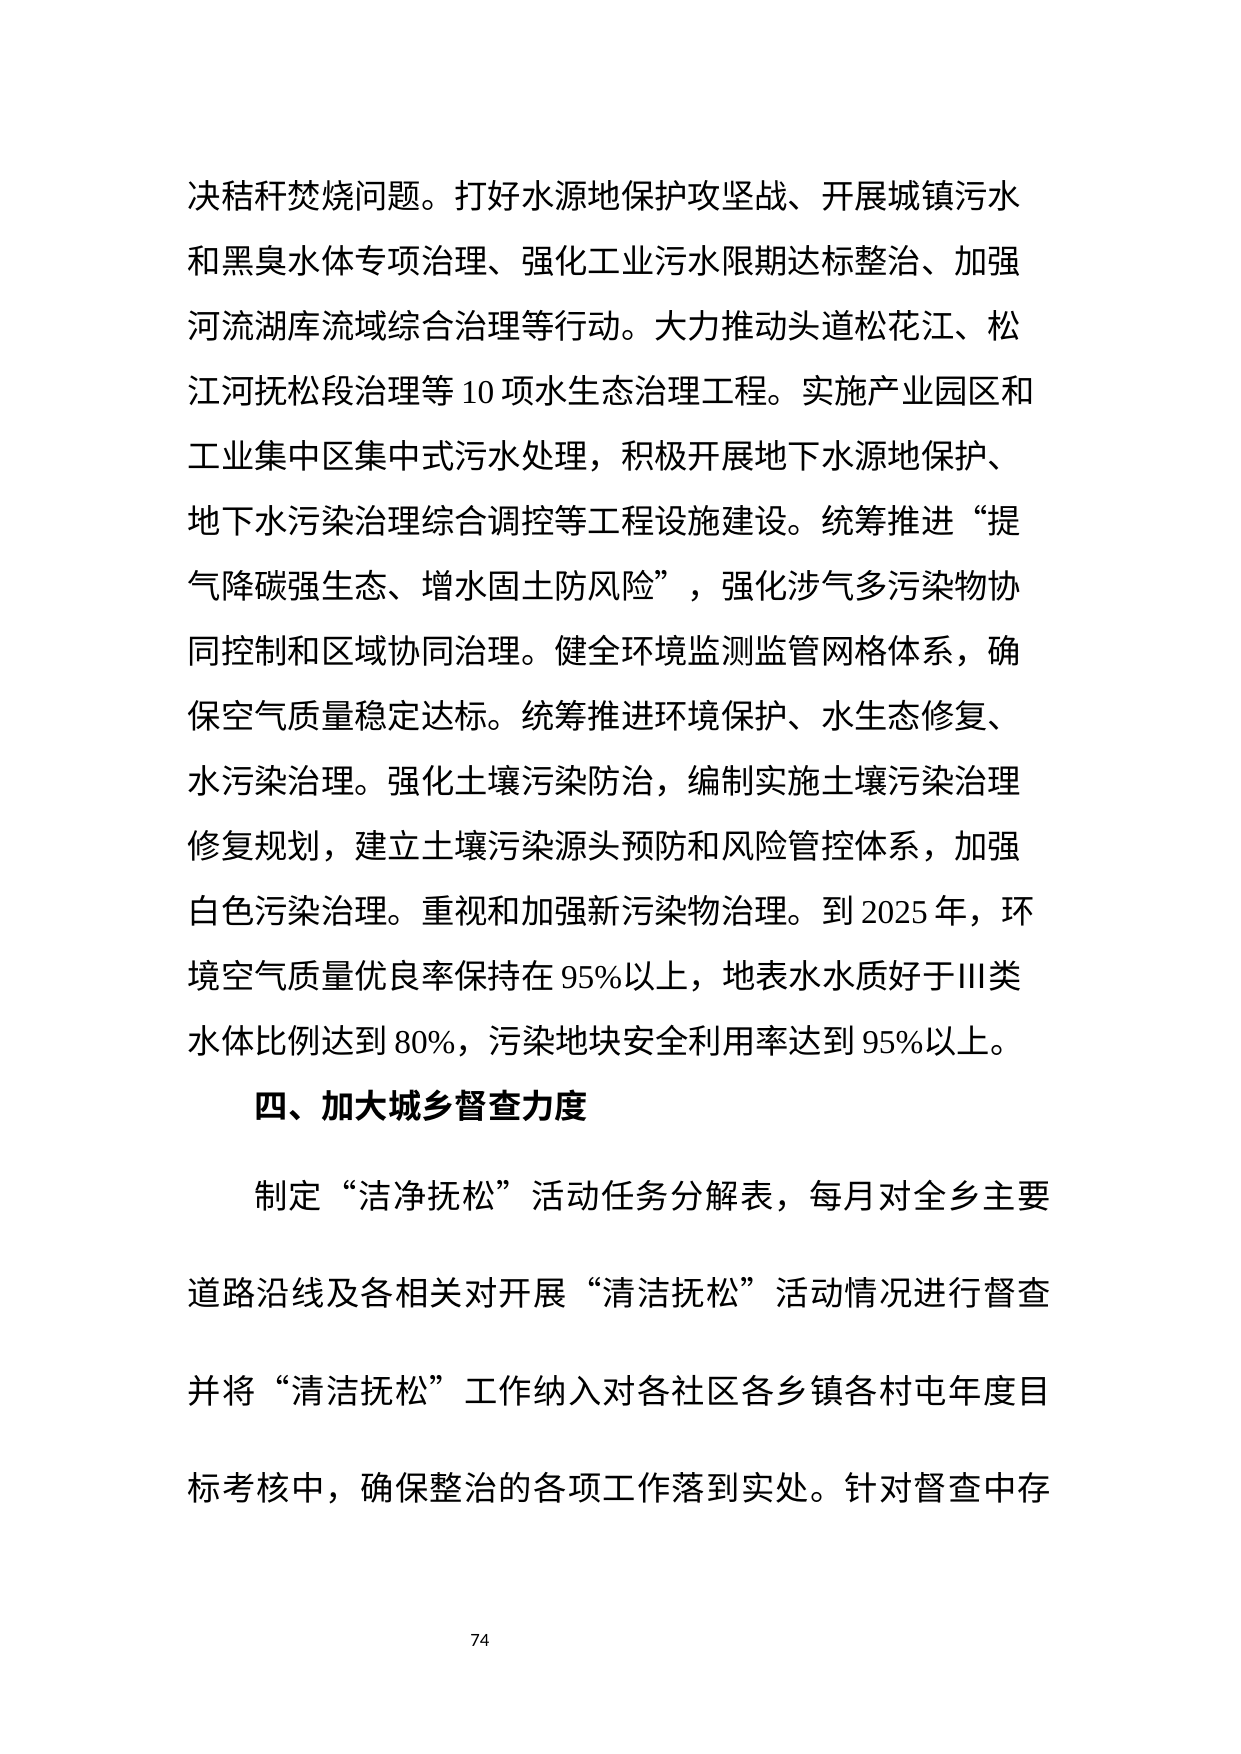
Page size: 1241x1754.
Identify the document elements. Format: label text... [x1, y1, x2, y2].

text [187, 1161, 1053, 1518]
text 四、加大城乡督查力度 [187, 1072, 1053, 1137]
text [187, 162, 1053, 1072]
